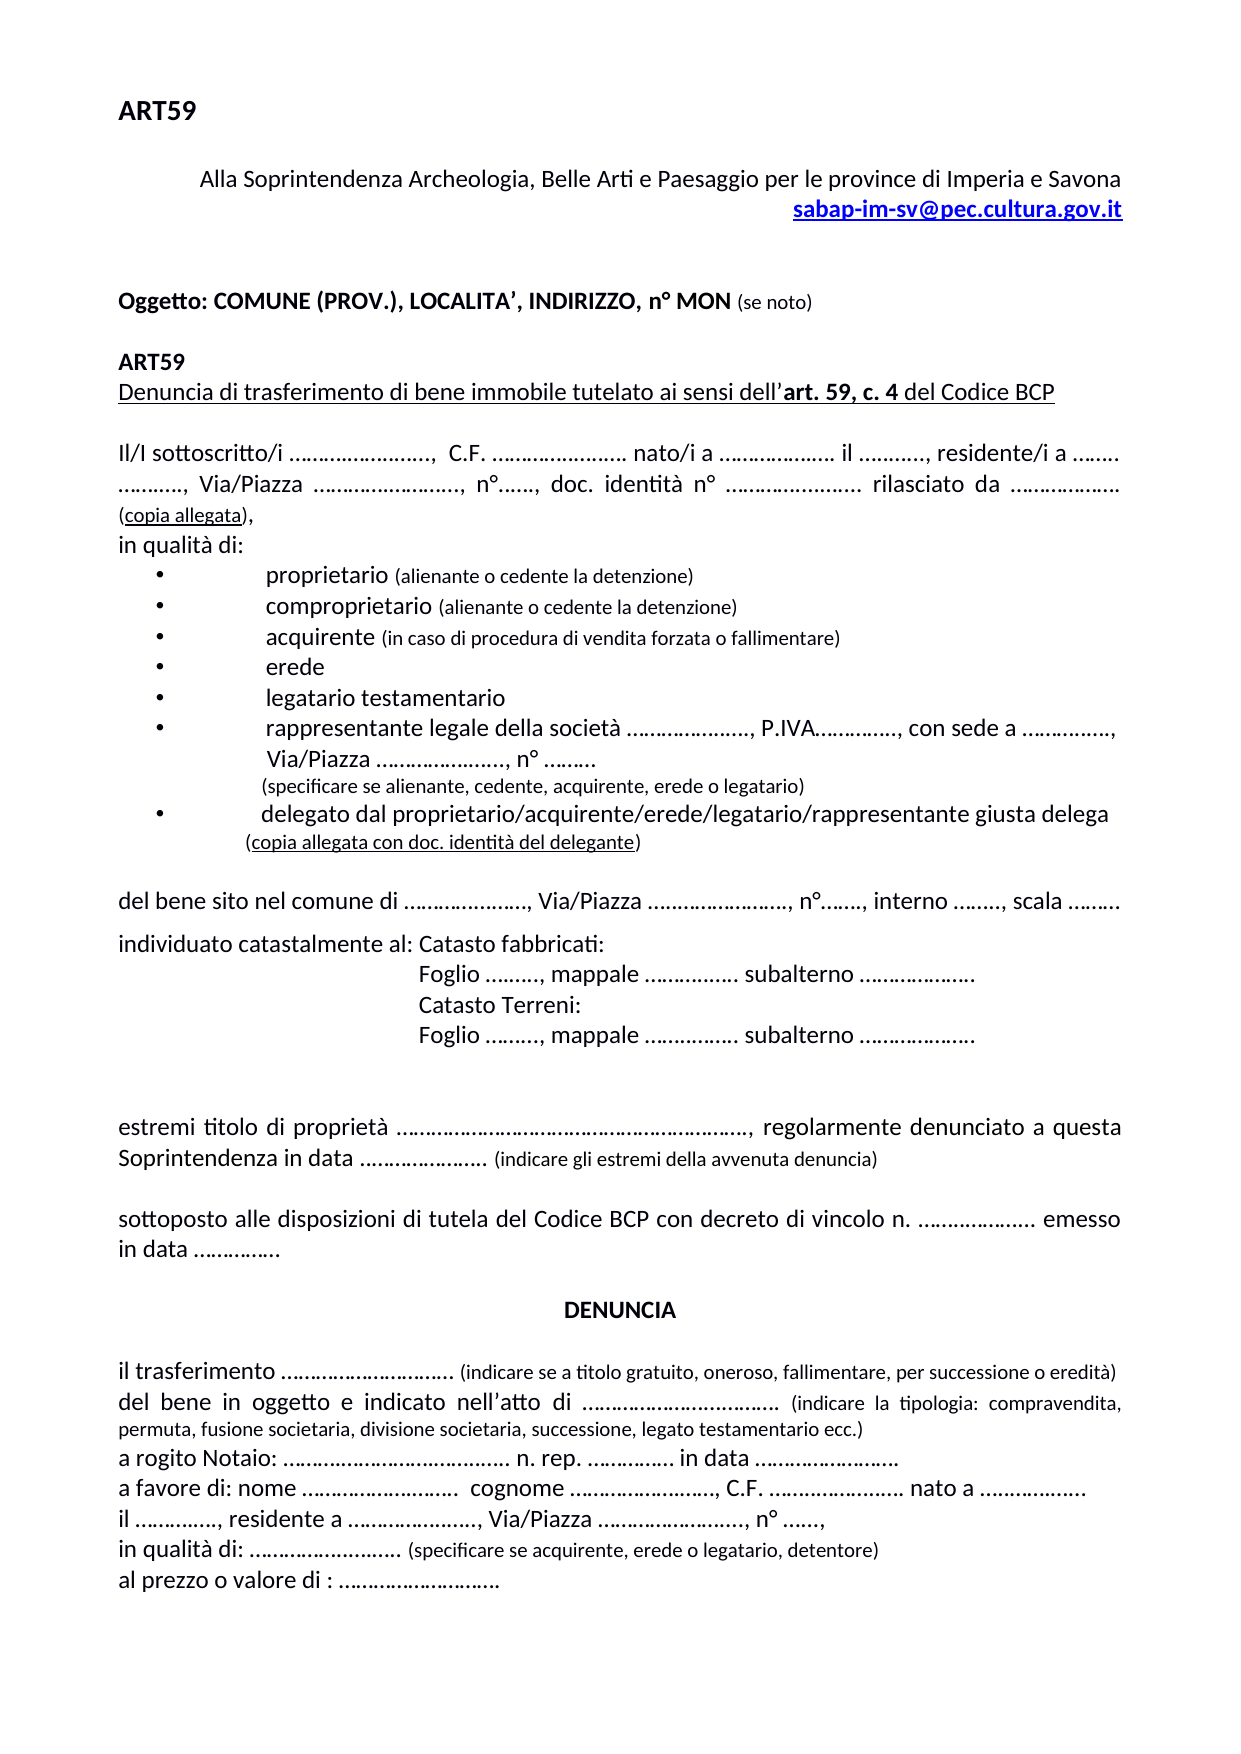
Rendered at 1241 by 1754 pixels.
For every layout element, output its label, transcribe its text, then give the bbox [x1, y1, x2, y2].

list delegato dal proprietario/acquirente/erede/legatario/rappresentante giusta delega [156, 799, 1122, 829]
text Alla Soprintendenza Archeologia, Belle Arti e Paesaggio per le province di Imperia e Savona [118, 163, 1122, 193]
list erede [156, 651, 1122, 682]
list in qualità di: ……………..….….. (specificare se acquirente, erede o legatario, detentore) [118, 1533, 1122, 1564]
list rappresentante legale della società ……………..…., P.IVA………….., con sede a ………..…., [156, 712, 1122, 743]
text Via/Piazza …………….…..., n° ……… [193, 743, 1122, 773]
text Foglio ….….., mappale ………..….. subalterno ……………….. [118, 959, 1122, 989]
list al prezzo o valore di : ………………………. [118, 1564, 1122, 1594]
text individuato catastalmente al: Catasto fabbricati: [118, 928, 1122, 959]
text Oggetto: COMUNE (PROV.), LOCALITA’, INDIRIZZO, n° MON (se noto) [118, 285, 1122, 315]
list a favore di: nome ……………….…….. cognome ……………….……, C.F. ……..………..…. nato a …..…….…... [118, 1472, 1122, 1503]
text sottoposto alle disposizioni di tutela del Codice BCP con decreto di vincolo n. ……..………... emesso in data …………… [118, 1203, 1122, 1264]
text Foglio ……..., mappale ……..…….. subalterno ……………….. [118, 1020, 1122, 1050]
text del bene sito nel comune di …………...……, Via/Piazza …..………………., n°……., interno …….., scala ……… [118, 885, 1122, 916]
text Catasto Terreni: [118, 989, 1122, 1020]
text Il/I sottoscritto/i ……….……..…..., C.F. …………..…..…. nato/i a …………….…. il …..…..., residente/i a ……..…….…., Via/Piazza ………….………..., n°..…., doc. identità n° …………....….... rilasciato da ………………. (copia allegata), [118, 437, 1122, 529]
list proprietario (alienante o cedente la detenzione) [156, 559, 1122, 590]
list acquirente (in caso di procedura di vendita forzata o fallimentare) [156, 621, 1122, 651]
text sabap-im-sv@pec.cultura.gov.it [118, 193, 1122, 224]
list legatario testamentario [156, 682, 1122, 712]
text in qualità di: [118, 529, 1122, 559]
text (copia allegata con doc. identità del delegante) [118, 829, 1122, 854]
text ART59 [118, 346, 1122, 376]
text DENUNCIA [118, 1294, 1122, 1325]
text del bene in oggetto e indicato nell’atto di …………………...………. (indicare la tipologia: compravendita, permuta, fusione societaria, divisione societaria, successione, legato testamentario ecc.) [118, 1386, 1122, 1442]
text il trasferimento ………………………… (indicare se a titolo gratuito, oneroso, fallimentare, per successione o eredità) [118, 1355, 1122, 1386]
list a rogito Notaio: ……….…………….……..….. n. rep. …………… in data ……………………. [118, 1442, 1122, 1472]
list comproprietario (alienante o cedente la detenzione) [156, 590, 1122, 621]
list il ……….…., residente a ……………..….., Via/Piazza …………………...., n° …..., [118, 1503, 1122, 1533]
text Denuncia di trasferimento di bene immobile tutelato ai sensi dell’art. 59, c. 4 del Codice BCP [118, 376, 1122, 407]
text (specificare se alienante, cedente, acquirente, erede o legatario) [118, 773, 1122, 799]
text estremi titolo di proprietà ……………………………………………………., regolarmente denunciato a questa Soprintendenza in data ..……………….. (indicare gli estremi della avvenuta denuncia) [118, 1111, 1122, 1172]
